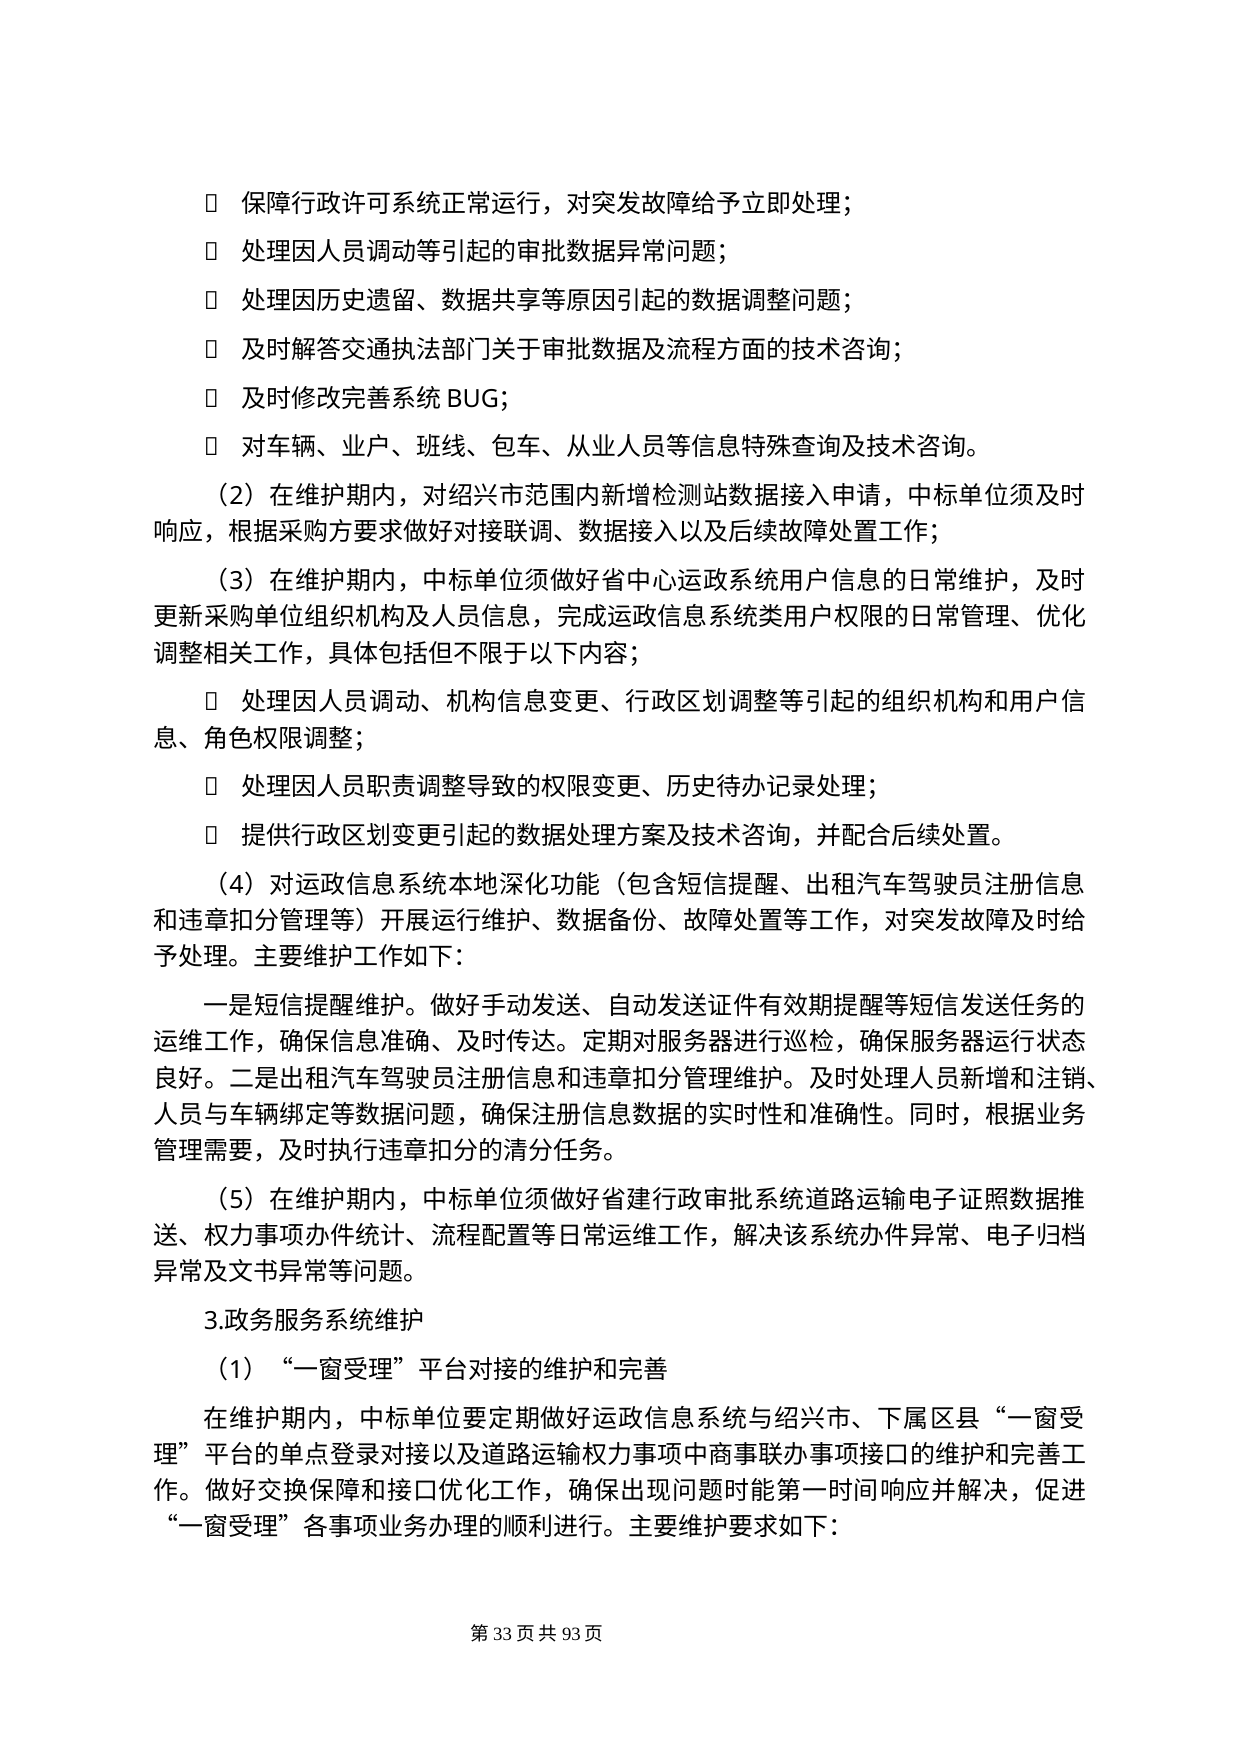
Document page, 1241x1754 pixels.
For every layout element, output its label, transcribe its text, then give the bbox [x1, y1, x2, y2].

text  对车辆、业户、班线、包车、从业人员等信息特殊查询及技术咨询。 [153, 427, 1087, 463]
text 一是短信提醒维护。做好手动发送、自动发送证件有效期提醒等短信发送任务的运维工作，确保信息准确、及时传达。定期对服务器进行巡检，确保服务器运行状态良好。二是出租汽车驾驶员注册信息和违章扣分管理维护。及时处理人员新增和注销、人员与车辆绑定等数据问题，确保注册信息数据的实时性和准确性。同时，根据业务管理需要，及时执行违章扣分的清分任务。 [153, 986, 1087, 1167]
text  及时修改完善系统BUG； [153, 378, 1087, 414]
text （2）在维护期内，对绍兴市范围内新增检测站数据接入申请，中标单位须及时响应，根据采购方要求做好对接联调、数据接入以及后续故障处置工作； [153, 476, 1087, 548]
text （5）在维护期内，中标单位须做好省建行政审批系统道路运输电子证照数据推送、权力事项办件统计、流程配置等日常运维工作，解决该系统办件异常、电子归档异常及文书异常等问题。 [153, 1179, 1087, 1288]
text 在维护期内，中标单位要定期做好运政信息系统与绍兴市、下属区县“一窗受理”平台的单点登录对接以及道路运输权力事项中商事联办事项接口的维护和完善工作。做好交换保障和接口优化工作，确保出现问题时能第一时间响应并解决，促进“一窗受理”各事项业务办理的顺利进行。主要维护要求如下： [153, 1398, 1087, 1543]
text （4）对运政信息系统本地深化功能（包含短信提醒、出租汽车驾驶员注册信息和违章扣分管理等）开展运行维护、数据备份、故障处置等工作，对突发故障及时给予处理。主要维护工作如下： [153, 864, 1087, 973]
text （3）在维护期内，中标单位须做好省中心运政系统用户信息的日常维护，及时更新采购单位组织机构及人员信息，完成运政信息系统类用户权限的日常管理、优化调整相关工作，具体包括但不限于以下内容； [153, 561, 1087, 669]
text （1）“一窗受理”平台对接的维护和完善 [153, 1349, 1087, 1386]
text  及时解答交通执法部门关于审批数据及流程方面的技术咨询； [153, 329, 1087, 366]
text  保障行政许可系统正常运行，对突发故障给予立即处理； [153, 183, 1087, 219]
text  提供行政区划变更引起的数据处理方案及技术咨询，并配合后续处置。 [153, 816, 1087, 852]
text 3.政务服务系统维护 [153, 1301, 1087, 1337]
text  处理因人员调动等引起的审批数据异常问题； [153, 232, 1087, 268]
text  处理因人员职责调整导致的权限变更、历史待办记录处理； [153, 767, 1087, 803]
text  处理因历史遗留、数据共享等原因引起的数据调整问题； [153, 281, 1087, 317]
text  处理因人员调动、机构信息变更、行政区划调整等引起的组织机构和用户信息、角色权限调整； [153, 682, 1087, 754]
